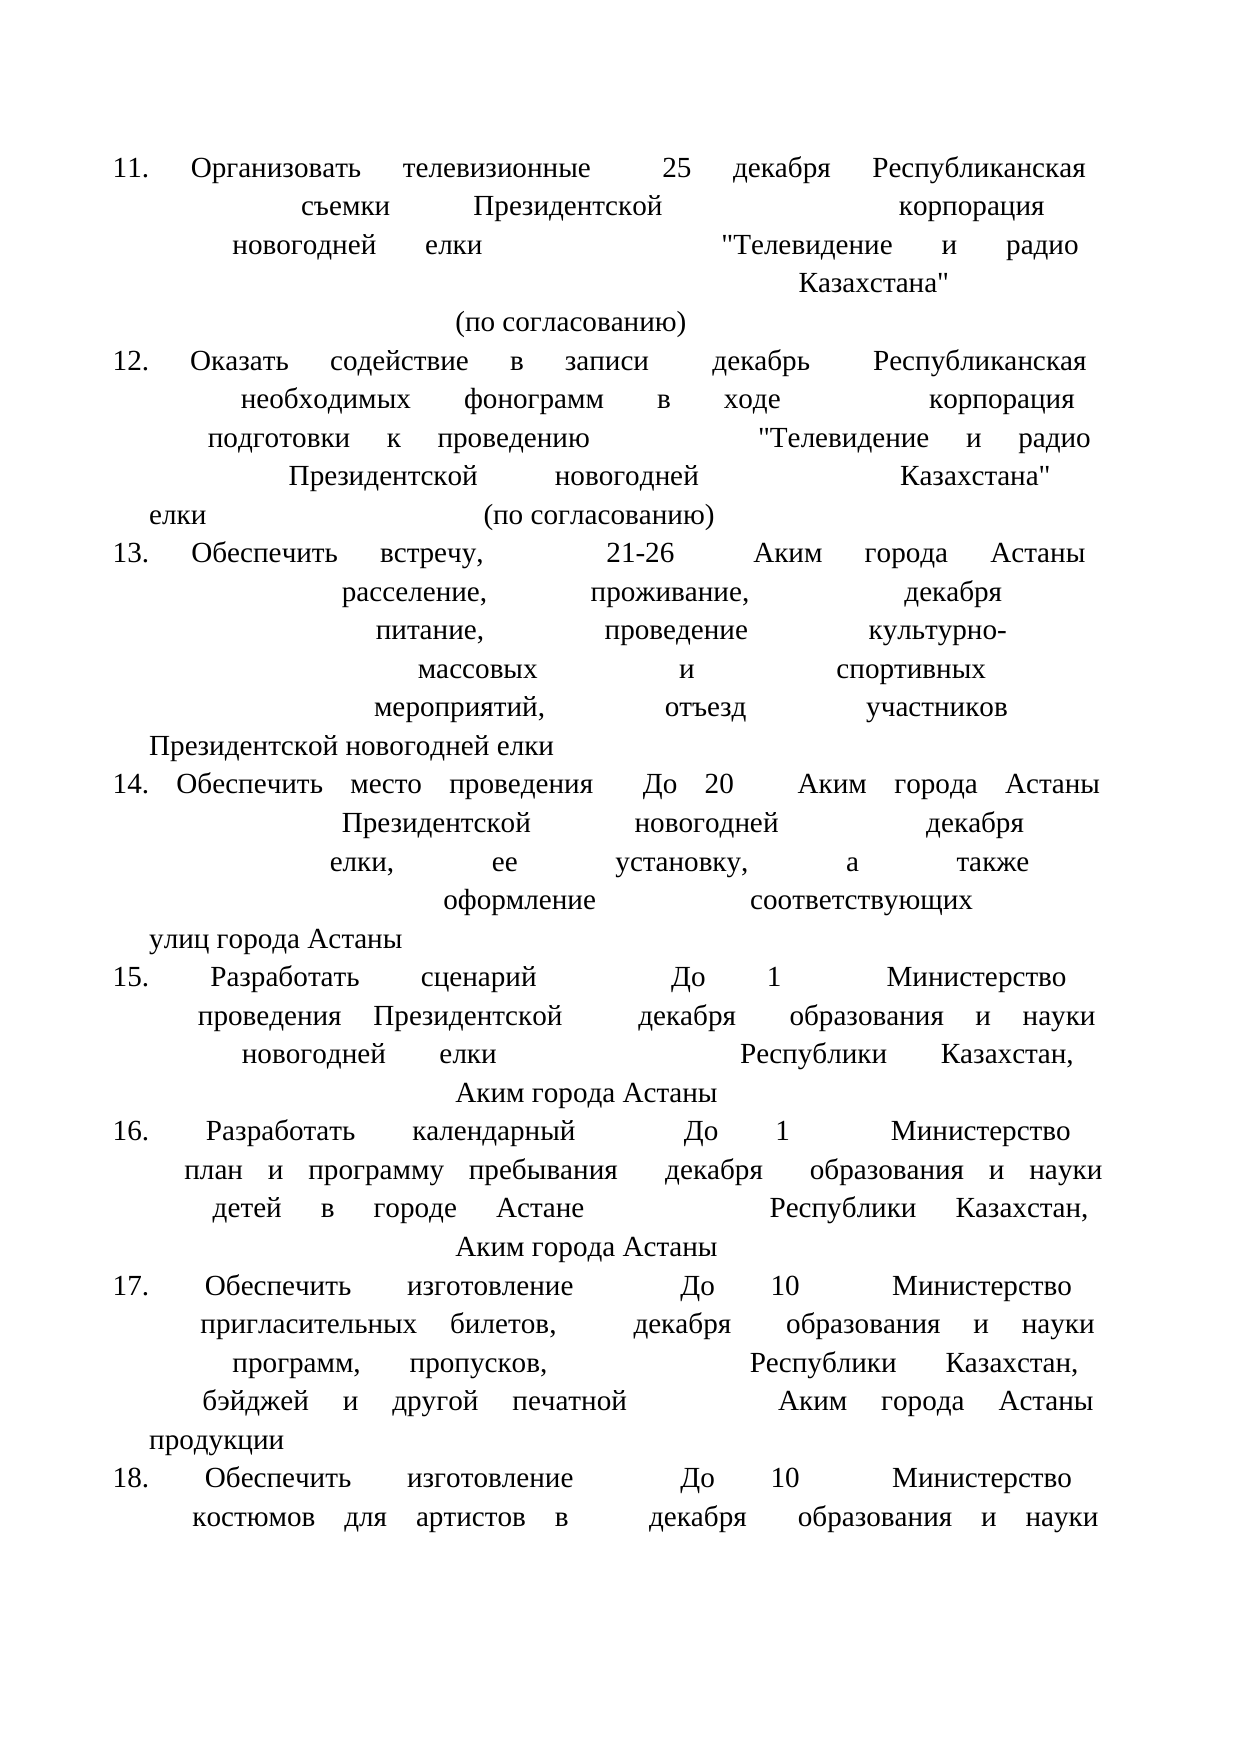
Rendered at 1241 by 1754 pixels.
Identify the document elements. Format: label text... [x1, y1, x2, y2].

text 11. Организовать телевизионные 25 декабря Республиканская съемки Президентской корпорация новогодней елки "Телевидение и радио Казахстана" (по согласованию) [112, 150, 1128, 338]
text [112, 1460, 1128, 1532]
text 13. Обеспечить встречу, 21-26 Аким города Астаны расселение, проживание, декабря питание, проведение культурно- массовых и спортивных мероприятий, отъезд участников Президентской новогодней елки [112, 535, 1128, 762]
text 14. Обеспечить место проведения До 20 Аким города Астаны Президентской новогодней декабря елки, ее установку, а также оформление соответствующих улиц города Астаны [112, 767, 1128, 954]
text 12. Оказать содействие в записи декабрь Республиканская необходимых фонограмм в ходе корпорация подготовки к проведению "Телевидение и радио Президентской новогодней Казахстана" елки (по согласованию) [112, 343, 1128, 530]
text 17. Обеспечить изготовление До 10 Министерство пригласительных билетов, декабря образования и науки программ, пропусков, Республики Казахстан, бэйджей и другой печатной Аким города Астаны продукции [112, 1268, 1128, 1455]
text 16. Разработать календарный До 1 Министерство план и программу пребывания декабря образования и науки детей в городе Астане Республики Казахстан, Аким города Астаны [112, 1113, 1128, 1263]
text 15. Разработать сценарий До 1 Министерство проведения Президентской декабря образования и науки новогодней елки Республики Казахстан, Аким города Астаны [112, 959, 1128, 1108]
